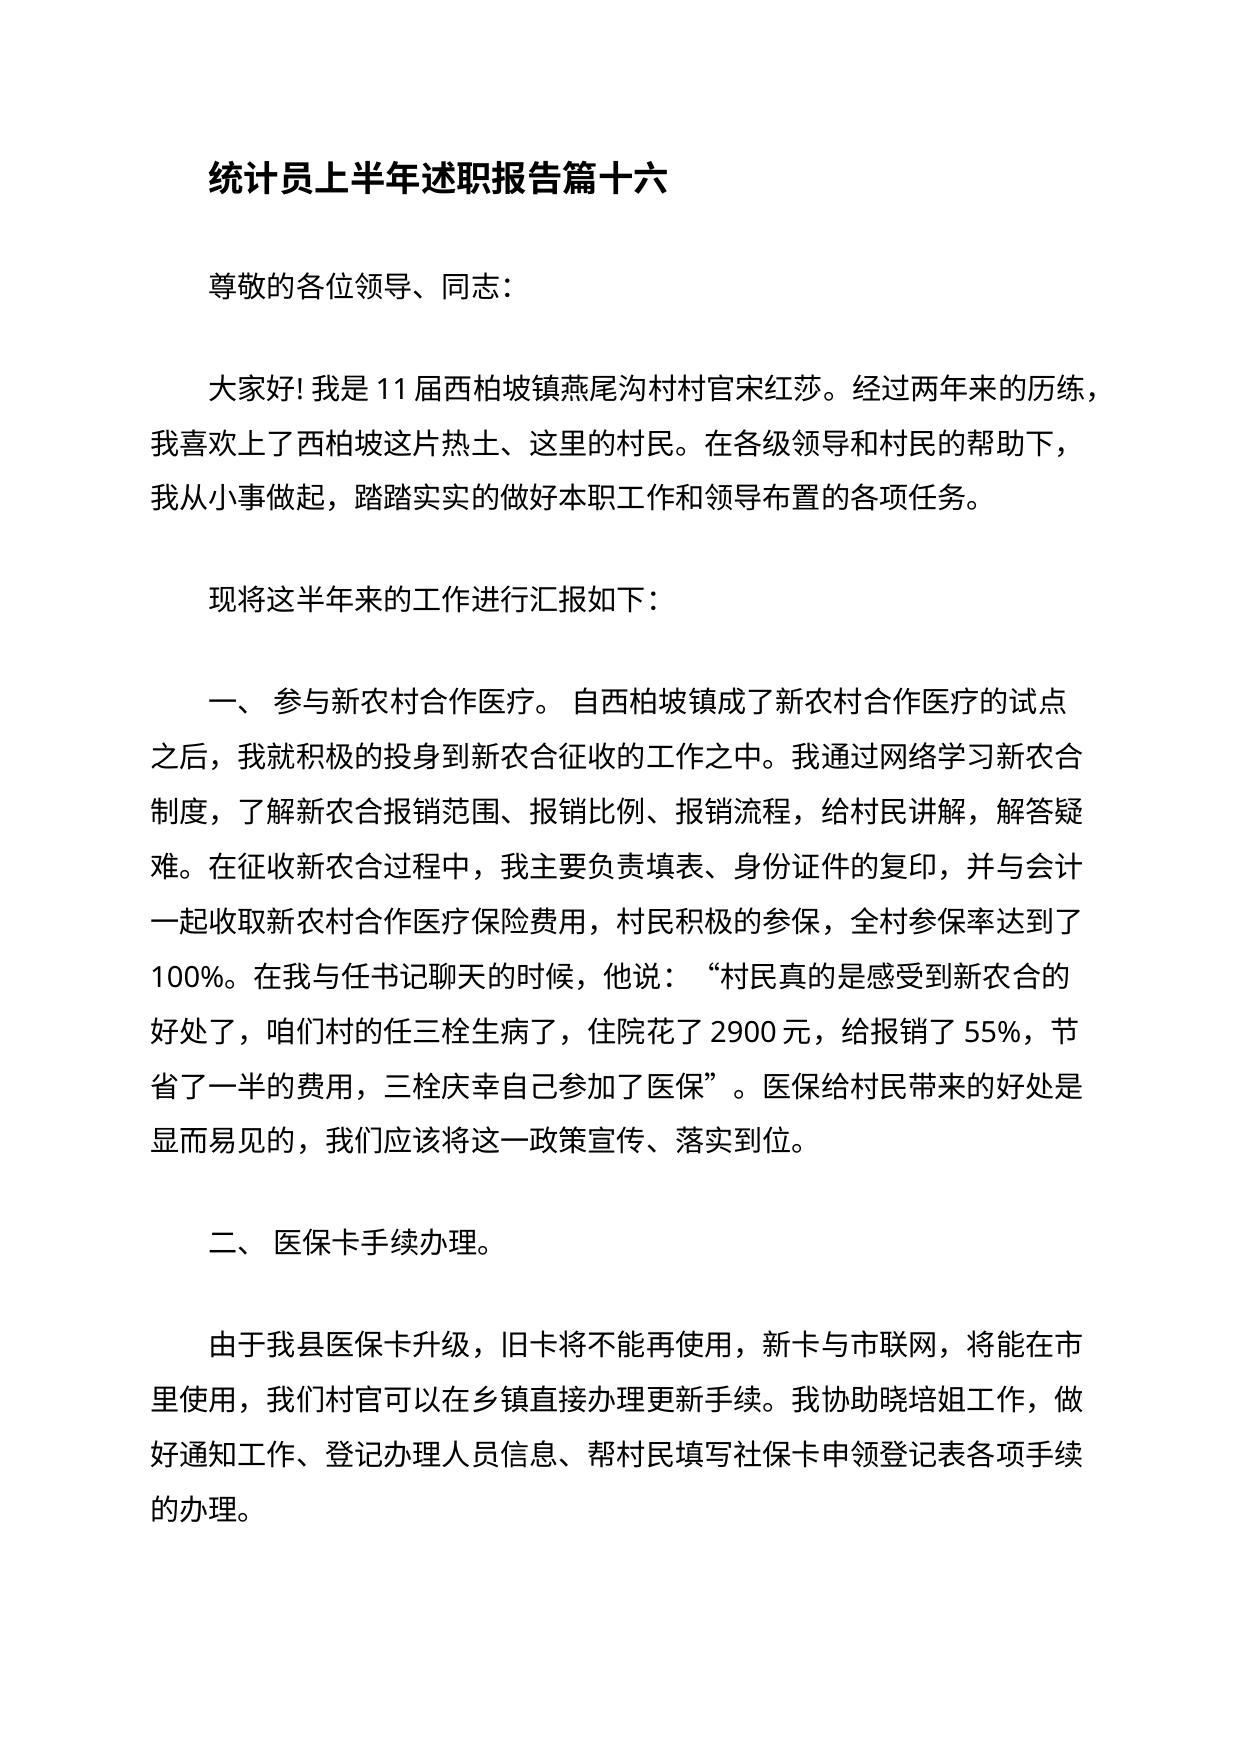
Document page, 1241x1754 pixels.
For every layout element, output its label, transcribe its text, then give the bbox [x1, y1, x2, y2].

text 尊敬的各位领导、同志： [150, 263, 1090, 306]
text 现将这半年来的工作进行汇报如下： [150, 577, 1090, 619]
text 统计员上半年述职报告篇十六 [150, 150, 1090, 201]
text 大家好! 我是11届西柏坡镇燕尾沟村村官宋红莎。经过两年来的历练，我喜欢上了西柏坡这片热土、这里的村民。在各级领导和村民的帮助下，我从小事做起，踏踏实实的做好本职工作和领导布置的各项任务。 [150, 365, 1090, 517]
text 一、 参与新农村合作医疗。 自西柏坡镇成了新农村合作医疗的试点之后，我就积极的投身到新农合征收的工作之中。我通过网络学习新农合制度，了解新农合报销范围、报销比例、报销流程，给村民讲解，解答疑难。在征收新农合过程中，我主要负责填表、身份证件的复印，并与会计一起收取新农村合作医疗保险费用，村民积极的参保，全村参保率达到了100%。在我与任书记聊天的时候，他说：“村民真的是感受到新农合的好处了，咱们村的任三栓生病了，住院花了2900元，给报销了55%，节省了一半的费用，三栓庆幸自己参加了医保”。医保给村民带来的好处是显而易见的，我们应该将这一政策宣传、落实到位。 [150, 679, 1090, 1160]
text 二、 医保卡手续办理。 [150, 1220, 1090, 1262]
text 由于我县医保卡升级，旧卡将不能再使用，新卡与市联网，将能在市里使用，我们村官可以在乡镇直接办理更新手续。我协助晓培姐工作，做好通知工作、登记办理人员信息、帮村民填写社保卡申领登记表各项手续的办理。 [150, 1322, 1090, 1528]
